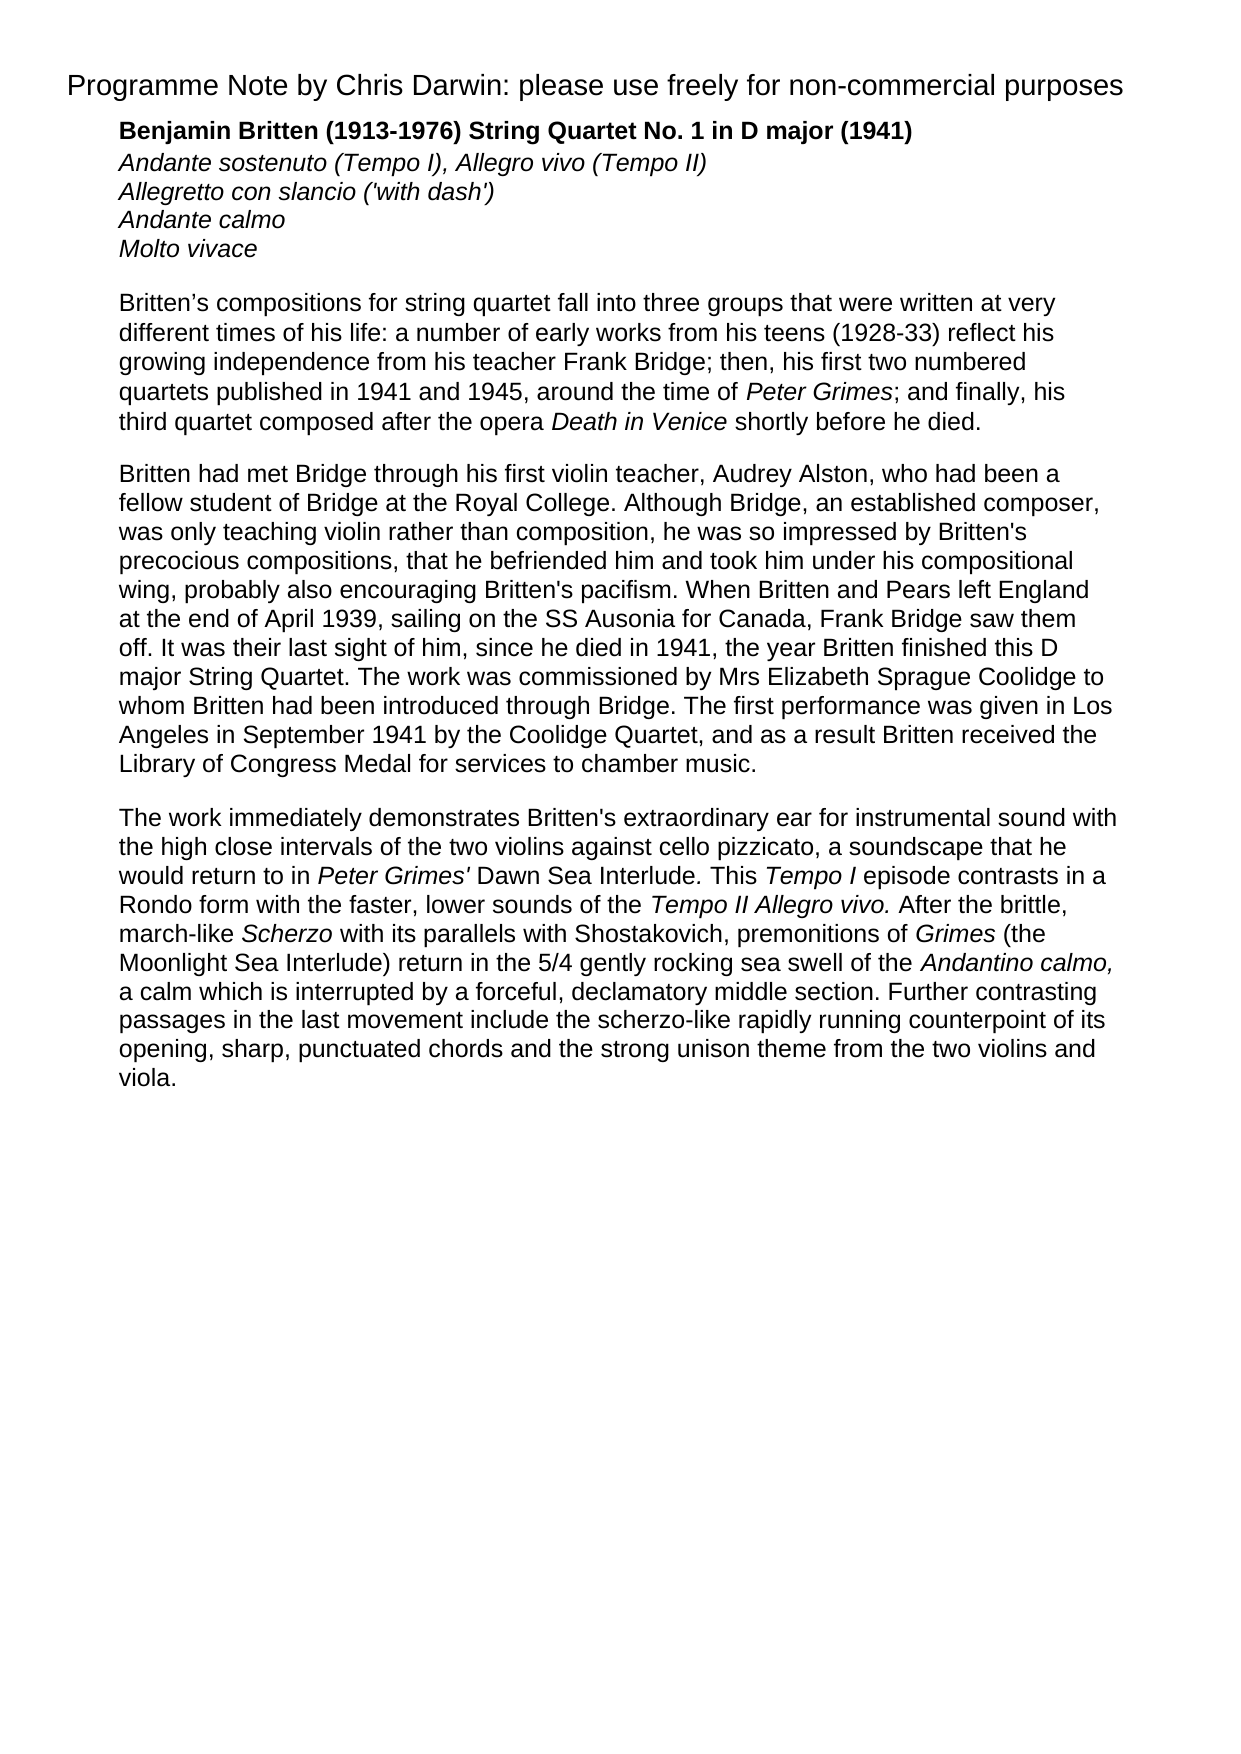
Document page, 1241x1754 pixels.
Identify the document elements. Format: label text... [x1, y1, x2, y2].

text Britten’s compositions for string quartet fall into three groups that were written at very different times of his life: a number of early works from his teens (1928-33) reflect his growing independence from his teacher Frank Bridge; then, his first two numbered quartets published in 1941 and 1945, around the time of Peter Grimes; and finally, his third quartet composed after the opera Death in Venice shortly before he died. [119, 288, 1119, 435]
text Programme Note by Chris Darwin: please use freely for non-commercial purposes [67, 68, 1148, 102]
text Andante calmo [119, 205, 1148, 234]
text The work immediately demonstrates Britten's extraordinary ear for instrumental sound with the high close intervals of the two violins against cello pizzicato, a soundscape that he would return to in Peter Grimes' Dawn Sea Interlude. This Tempo I episode contrasts in a Rondo form with the faster, lower sounds of the Tempo II Allegro vivo. After the brittle, march-like Scherzo with its parallels with Shostakovich, premonitions of Grimes (the Moonlight Sea Interlude) return in the 5/4 gently rocking sea swell of the Andantino calmo, a calm which is interrupted by a forceful, declamatory middle section. Further contrasting passages in the last movement include the scherzo-like rapidly running counterpoint of its opening, sharp, punctuated chords and the strong unison theme from the two violins and viola. [119, 803, 1119, 1092]
text Allegretto con slancio ('with dash') [119, 176, 1148, 205]
text Andante sostenuto (Tempo I), Allegro vivo (Tempo II) [119, 148, 1148, 176]
text Britten had met Bridge through his first violin teacher, Audrey Alston, who had been a fellow student of Bridge at the Royal College. Although Bridge, an established composer, was only teaching violin rather than composition, he was so impressed by Britten's precocious compositions, that he befriended him and took him under his compositional wing, probably also encouraging Britten's pacifism. When Britten and Pears left England at the end of April 1939, sailing on the SS Ausonia for Canada, Frank Bridge saw them off. It was their last sight of him, since he died in 1941, the year Britten finished this D major String Quartet. The work was commissioned by Mrs Elizabeth Sprague Coolidge to whom Britten had been introduced through Bridge. The first performance was given in Los Angeles in September 1941 by the Coolidge Quartet, and as a result Britten received the Library of Congress Medal for services to chamber music. [119, 459, 1117, 778]
text Molto vivace [119, 234, 1148, 263]
text Benjamin Britten (1913-1976) String Quartet No. 1 in D major (1941) [119, 116, 1148, 144]
